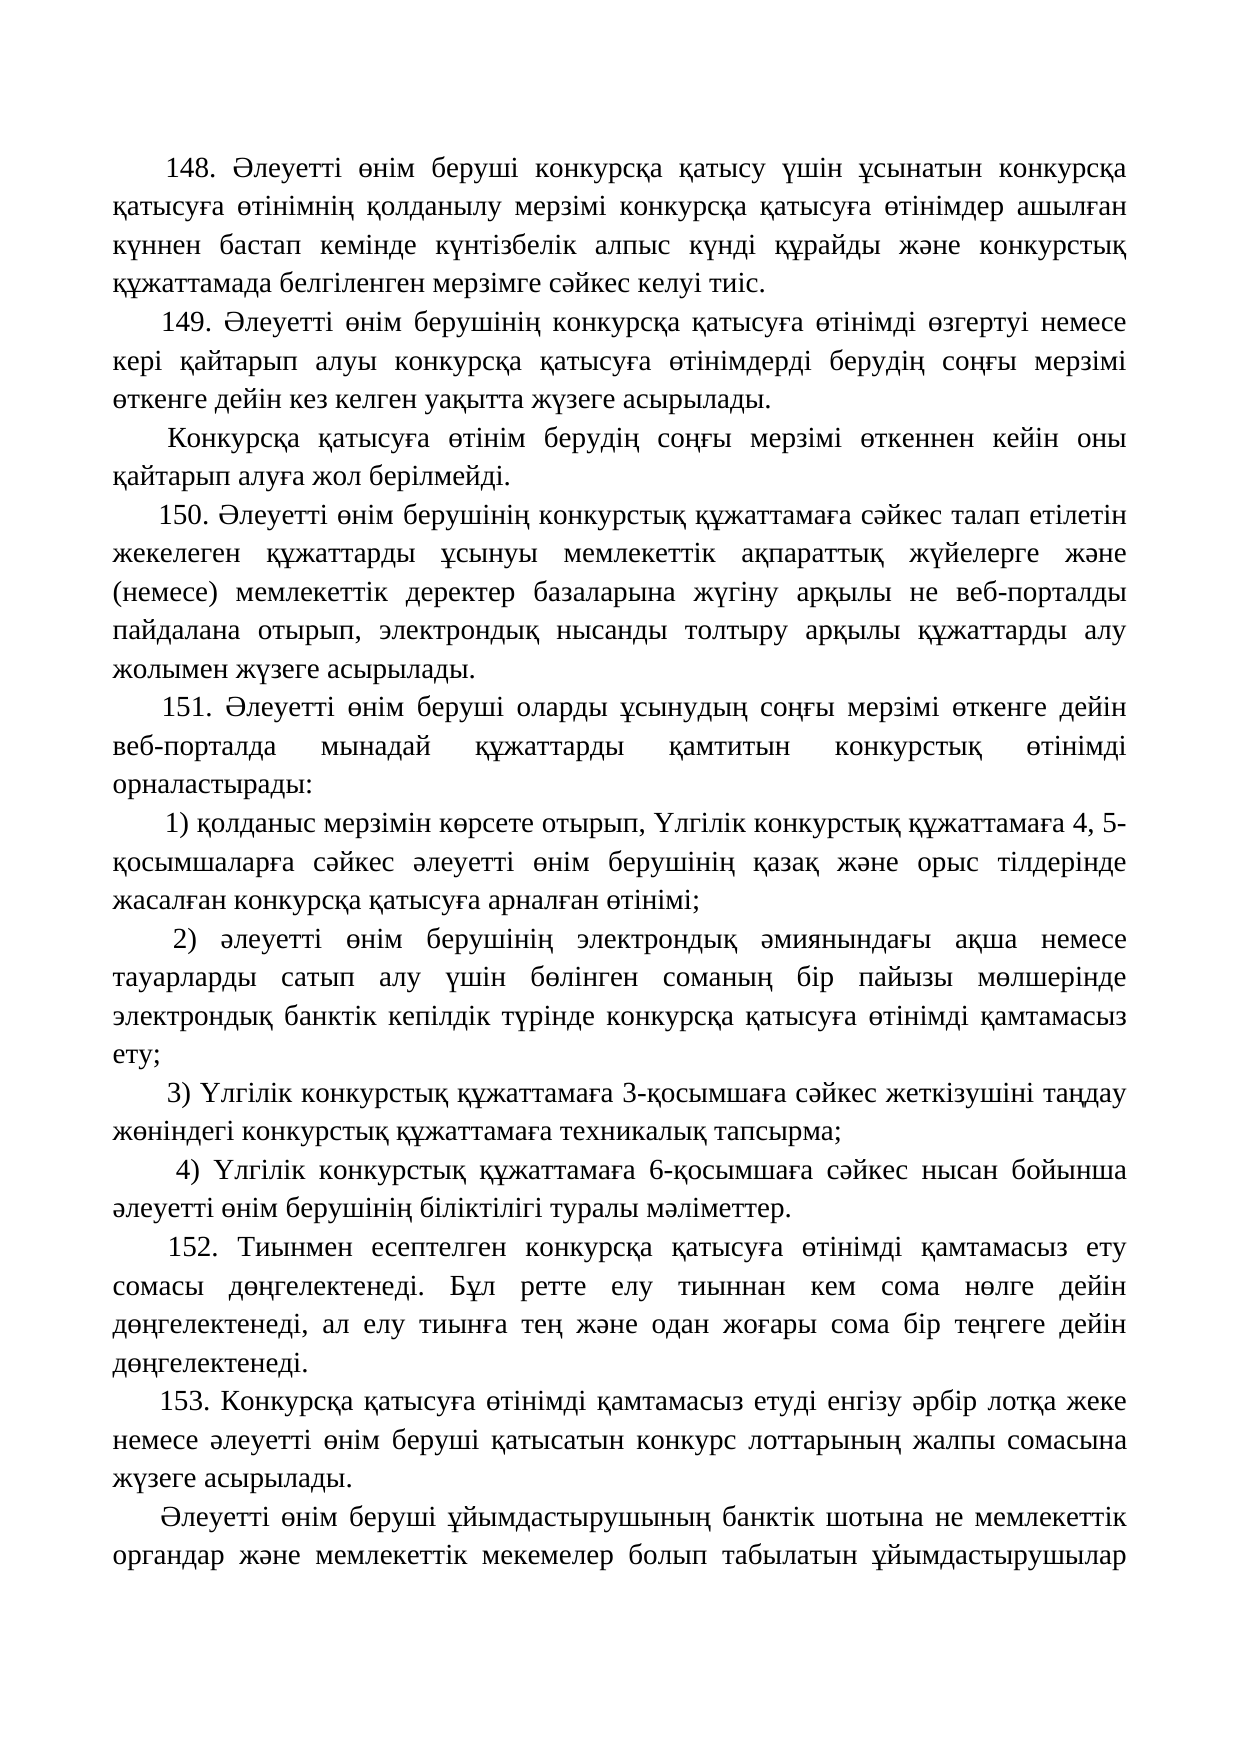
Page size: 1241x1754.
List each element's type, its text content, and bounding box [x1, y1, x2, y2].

text 4) Үлгілік конкурстық құжаттамаға 6-қосымшаға сәйкес нысан бойынша әлеуетті өнім берушінің біліктілігі туралы мәліметтер. [112, 1152, 1128, 1224]
text 152. Тиынмен есептелген конкурсқа қатысуға өтінімді қамтамасыз ету сомасы дөңгелектенеді. Бұл ретте елу тиыннан кем сома нөлге дейін дөңгелектенеді, ал елу тиынға тең және одан жоғары сома бір теңгеге дейін дөңгелектенеді. [112, 1229, 1128, 1378]
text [112, 1499, 1128, 1571]
text 153. Конкурсқа қатысуға өтінімді қамтамасыз етуді енгізу әрбір лотқа жеке немесе әлеуетті өнім беруші қатысатын конкурс лоттарының жалпы сомасына жүзеге асырылады. [112, 1383, 1128, 1494]
text 2) әлеуетті өнім берушінің электрондық әмиянындағы ақша немесе тауарларды сатып алу үшін бөлінген соманың бір пайызы мөлшерінде электрондық банктік кепілдік түрінде конкурсқа қатысуға өтінімді қамтамасыз ету; [112, 921, 1128, 1070]
text 151. Әлеуетті өнім беруші оларды ұсынудың соңғы мерзімі өткенге дейін веб-порталда мынадай құжаттарды қамтитын конкурстық өтінімді орналастырады: [112, 689, 1128, 800]
text 150. Әлеуетті өнім берушінің конкурстық құжаттамаға сәйкес талап етілетін жекелеген құжаттарды ұсынуы мемлекеттік ақпараттық жүйелерге және (немесе) мемлекеттік деректер базаларына жүгіну арқылы не веб-порталды пайдалана отырып, электрондық нысанды толтыру арқылы құжаттарды алу жолымен жүзеге асырылады. [112, 497, 1128, 684]
text 148. Әлеуетті өнім беруші конкурсқа қатысу үшін ұсынатын конкурсқа қатысуға өтінімнің қолданылу мерзімі конкурсқа қатысуға өтінімдер ашылған күннен бастап кемінде күнтізбелік алпыс күнді құрайды және конкурстық құжаттамада белгіленген мерзімге сәйкес келуі тиіс. [112, 150, 1128, 299]
text Конкурсқа қатысуға өтінім берудің соңғы мерзімі өткеннен кейін оны қайтарып алуға жол берілмейді. [112, 420, 1128, 492]
text 149. Әлеуетті өнім берушінің конкурсқа қатысуға өтінімді өзгертуі немесе кері қайтарып алуы конкурсқа қатысуға өтінімдерді берудің соңғы мерзімі өткенге дейін кез келген уақытта жүзеге асырылады. [112, 304, 1128, 415]
text 1) қолданыс мерзімін көрсете отырып, Үлгілік конкурстық құжаттамаға 4, 5-қосымшаларға сәйкес әлеуетті өнім берушінің қазақ және орыс тілдерінде жасалған конкурсқа қатысуға арналған өтінімі; [112, 805, 1128, 916]
text 3) Үлгілік конкурстық құжаттамаға 3-қосымшаға сәйкес жеткізушіні таңдау жөніндегі конкурстық құжаттамаға техникалық тапсырма; [112, 1075, 1128, 1147]
